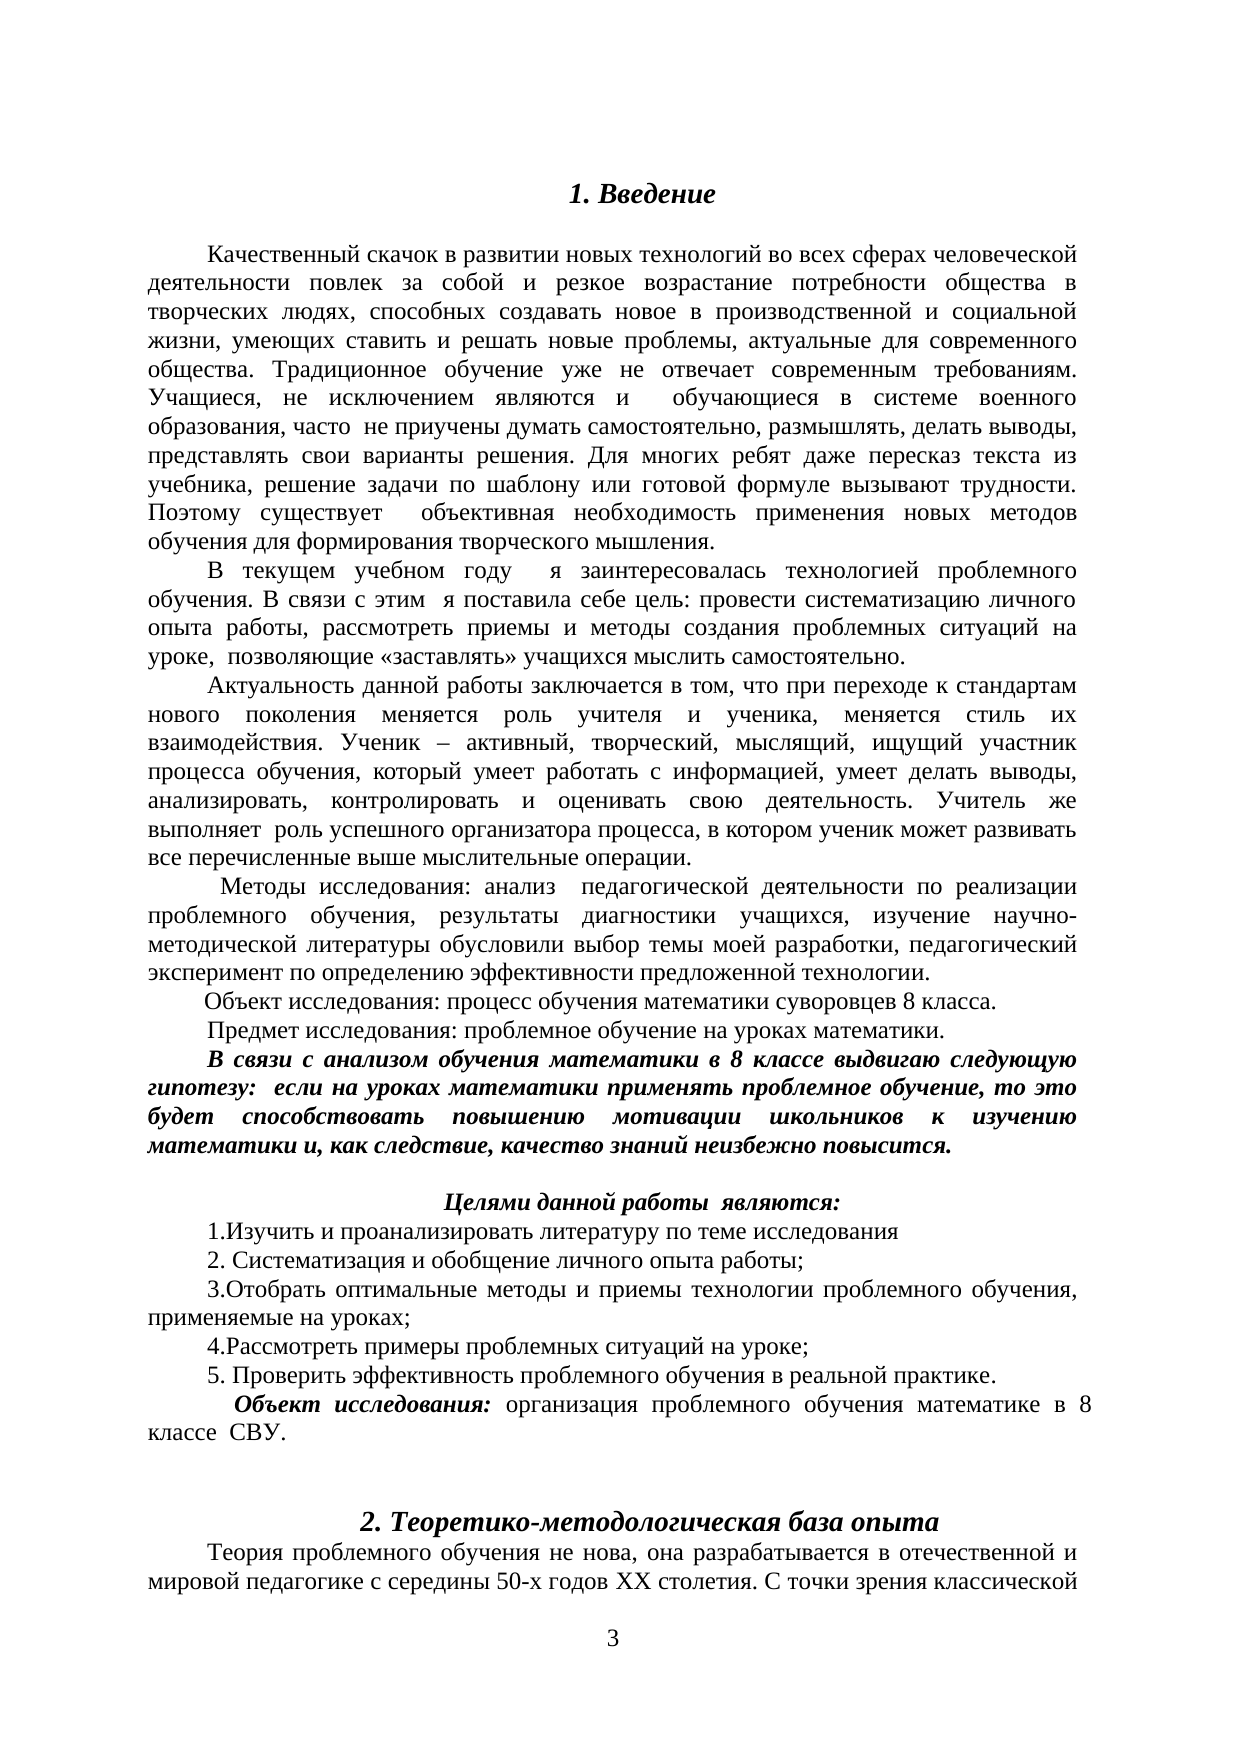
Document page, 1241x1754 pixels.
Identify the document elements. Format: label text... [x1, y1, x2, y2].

text В связи с анализом обучения математики в 8 классе выдвигаю следующую гипотезу: если на уроках математики применять проблемное обучение, то это будет способствовать повышению мотивации школьников к изучению математики и, как следствие, качество знаний неизбежно повысится. [148, 1044, 1078, 1159]
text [148, 1537, 1078, 1595]
text Актуальность данной работы заключается в том, что при переходе к стандартам нового поколения меняется роль учителя и ученика, меняется стиль их взаимодействия. Ученик – активный, творческий, мыслящий, ищущий участник процесса обучения, который умеет работать с информацией, умеет делать выводы, анализировать, контролировать и оценивать свою деятельность. Учитель же выполняет роль успешного организатора процесса, в котором ученик может развивать все перечисленные выше мыслительные операции. [148, 670, 1078, 871]
text Методы исследования: анализ педагогической деятельности по реализации проблемного обучения, результаты диагностики учащихся, изучение научно-методической литературы обусловили выбор темы моей разработки, педагогический эксперимент по определению эффективности предложенной технологии. [148, 871, 1078, 986]
text 1.Изучить и проанализировать литературу по теме исследования [148, 1216, 1078, 1245]
text Качественный скачок в развитии новых технологий во всех сферах человеческой деятельности повлек за собой и резкое возрастание потребности общества в творческих людях, способных создавать новое в производственной и социальной жизни, умеющих ставить и решать новые проблемы, актуальные для современного общества. Традиционное обучение уже не отвечает современным требованиям. Учащиеся, не исключением являются и обучающиеся в системе военного образования, часто не приучены думать самостоятельно, размышлять, делать выводы, представлять свои варианты решения. Для многих ребят даже пересказ текста из учебника, решение задачи по шаблону или готовой формуле вызывают трудности. Поэтому существует объективная необходимость применения новых методов обучения для формирования творческого мышления. [148, 239, 1078, 555]
text Объект исследования: организация проблемного обучения математике в 8 классе СВУ. [148, 1389, 1093, 1446]
text 2. Систематизация и обобщение личного опыта работы; [148, 1245, 1078, 1274]
text Объект исследования: процесс обучения математики суворовцев 8 класса. [148, 986, 1078, 1015]
text 3.Отобрать оптимальные методы и приемы технологии проблемного обучения, применяемые на уроках; [148, 1274, 1078, 1331]
text В текущем учебном году я заинтересовалась технологией проблемного обучения. В связи с этим я поставила себе цель: провести систематизацию личного опыта работы, рассмотреть приемы и методы создания проблемных ситуаций на уроке, позволяющие «заставлять» учащихся мыслить самостоятельно. [148, 555, 1078, 670]
text 5. Проверить эффективность проблемного обучения в реальной практике. [148, 1360, 1078, 1389]
text Предмет исследования: проблемное обучение на уроках математики. [148, 1015, 1078, 1044]
text 1. Введение [148, 176, 1078, 210]
text 2. Теоретико-методологическая база опыта [148, 1504, 1093, 1537]
text Целями данной работы являются: [148, 1187, 1078, 1216]
text 4.Рассмотреть примеры проблемных ситуаций на уроке; [148, 1331, 1078, 1360]
